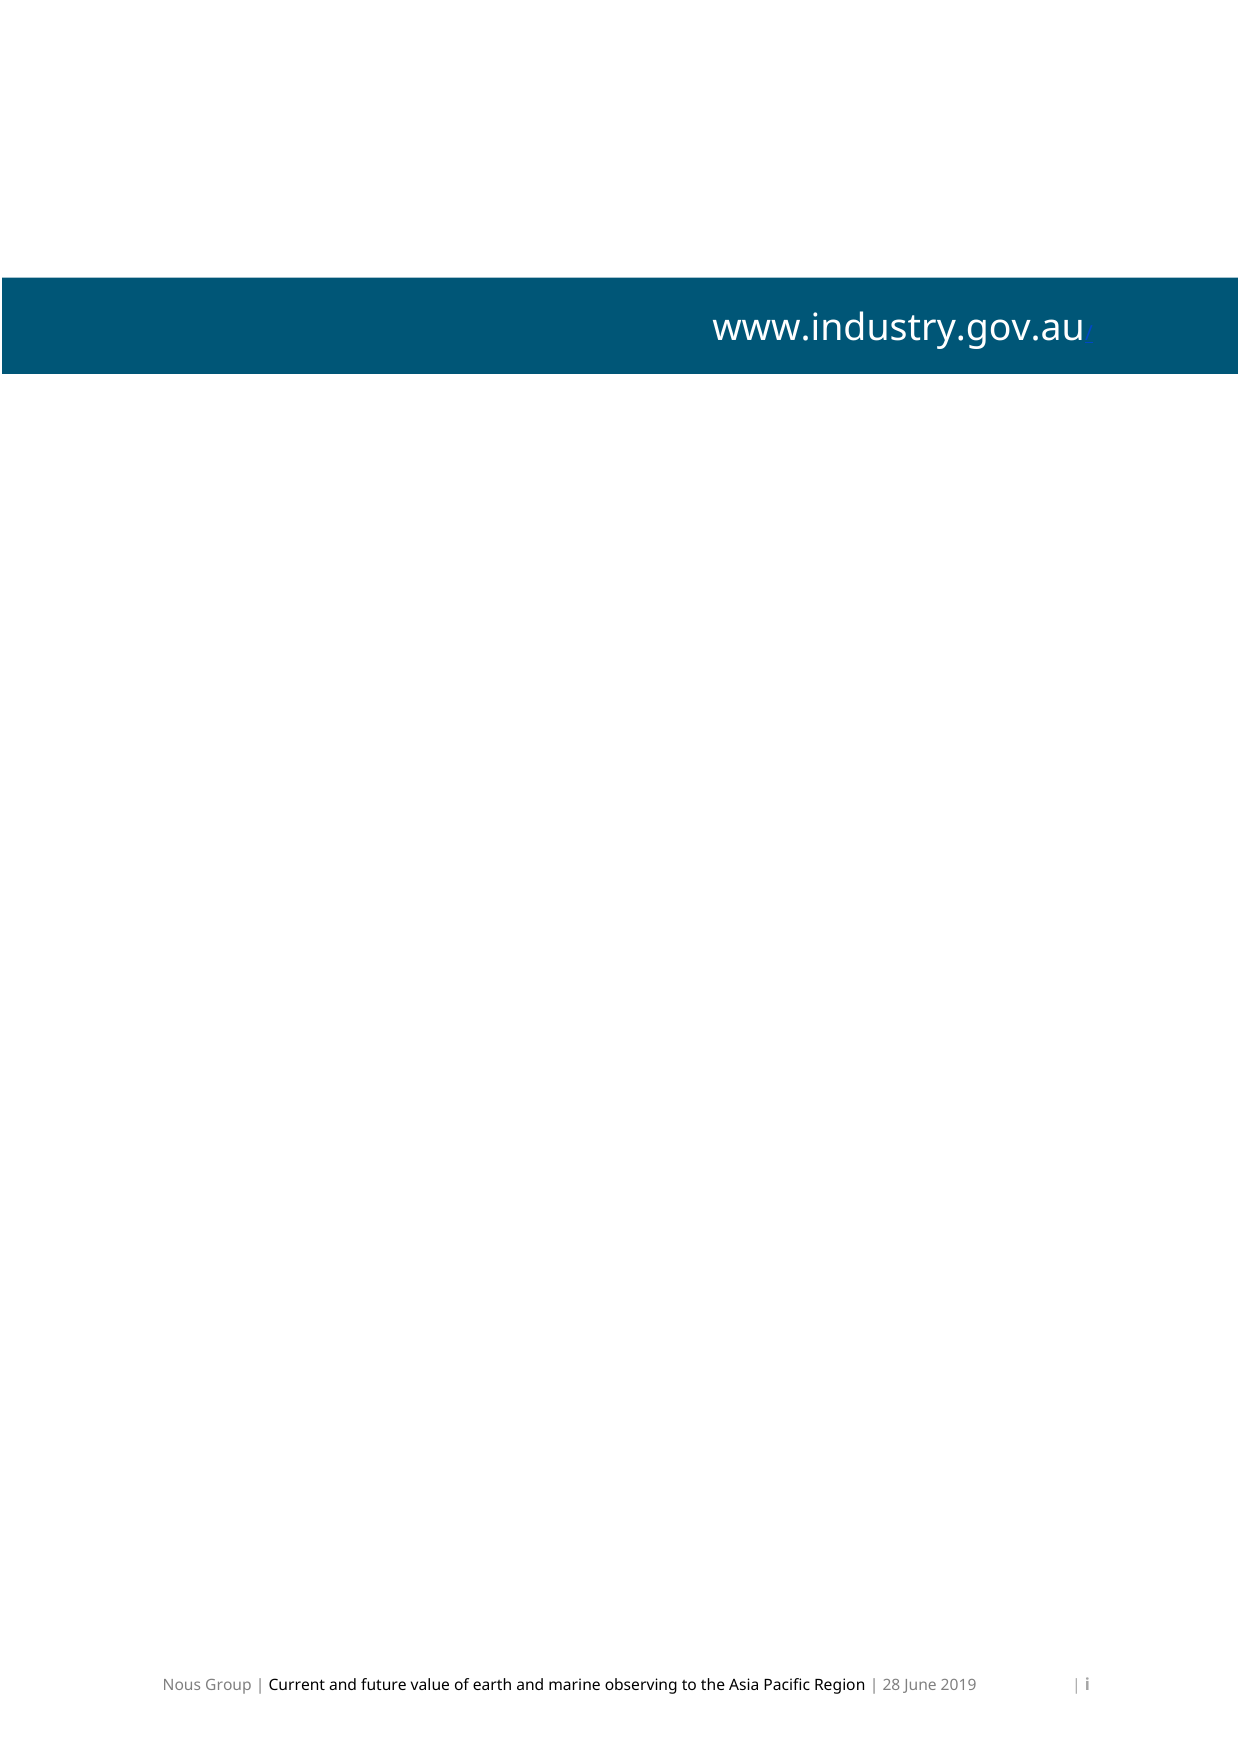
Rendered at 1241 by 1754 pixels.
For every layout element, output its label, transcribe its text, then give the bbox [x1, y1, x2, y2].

text www.industry.gov.au/ [162, 300, 1092, 351]
